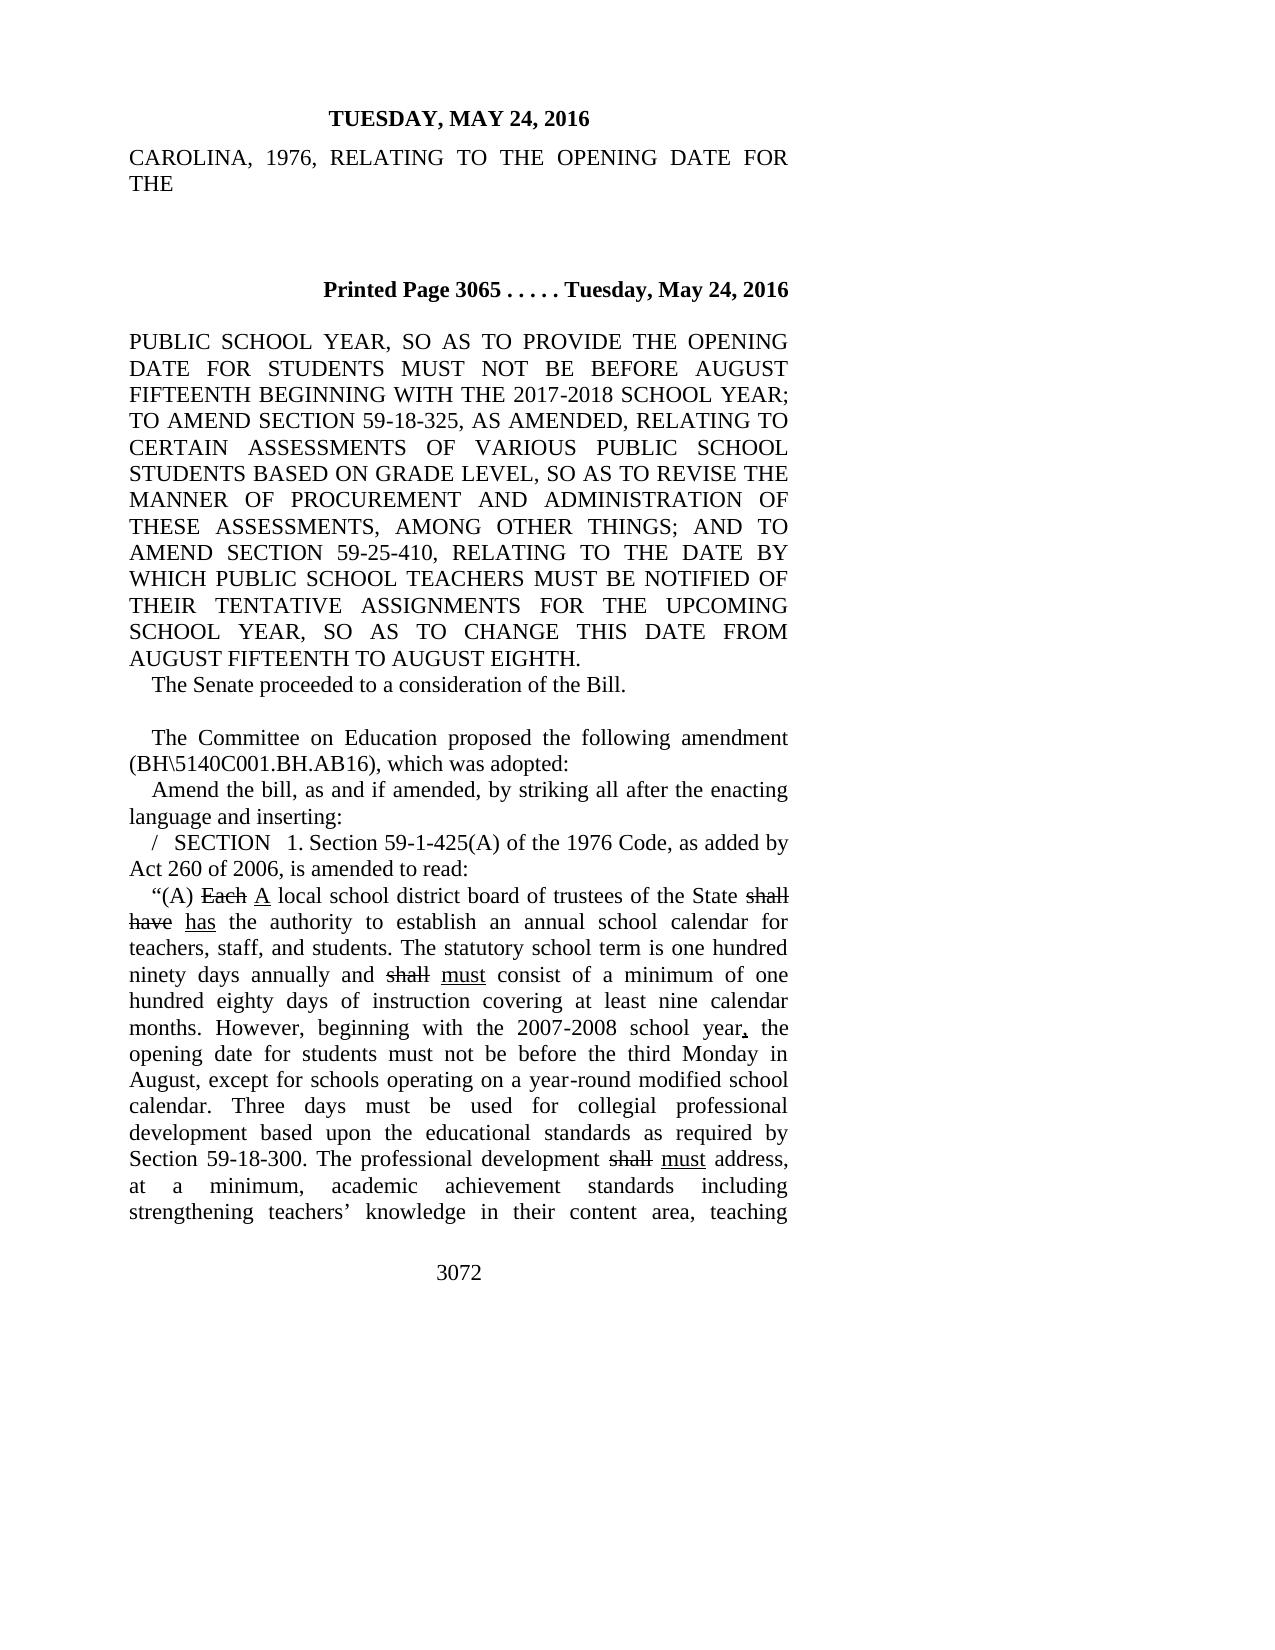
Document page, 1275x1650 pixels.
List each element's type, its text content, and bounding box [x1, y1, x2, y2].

text Printed Page 3065 . . . . . Tuesday, May 24, 2016 [129, 276, 789, 302]
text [129, 882, 789, 1224]
text Amend the bill, as and if amended, by striking all after the enacting language and inserting: [129, 776, 789, 829]
text The Committee on Education proposed the following amendment (BH\5140C001.BH.AB16), which was adopted: [129, 724, 789, 776]
text / SECTION 1. Section 59-1-425(A) of the 1976 Code, as added by Act 260 of 2006, is amended to read: [129, 829, 789, 882]
text PUBLIC SCHOOL YEAR, SO AS TO PROVIDE THE OPENING DATE FOR STUDENTS MUST NOT BE BEFORE AUGUST FIFTEENTH BEGINNING WITH THE 2017-2018 SCHOOL YEAR; TO AMEND SECTION 59-18-325, AS AMENDED, RELATING TO CERTAIN ASSESSMENTS OF VARIOUS PUBLIC SCHOOL STUDENTS BASED ON GRADE LEVEL, SO AS TO REVISE THE MANNER OF PROCUREMENT AND ADMINISTRATION OF THESE ASSESSMENTS, AMONG OTHER THINGS; AND TO AMEND SECTION 59-25-410, RELATING TO THE DATE BY WHICH PUBLIC SCHOOL TEACHERS MUST BE NOTIFIED OF THEIR TENTATIVE ASSIGNMENTS FOR THE UPCOMING SCHOOL YEAR, SO AS TO CHANGE THIS DATE FROM AUGUST FIFTEENTH TO AUGUST EIGHTH. [129, 328, 789, 671]
text The Senate proceeded to a consideration of the Bill. [129, 671, 789, 697]
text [129, 144, 789, 197]
